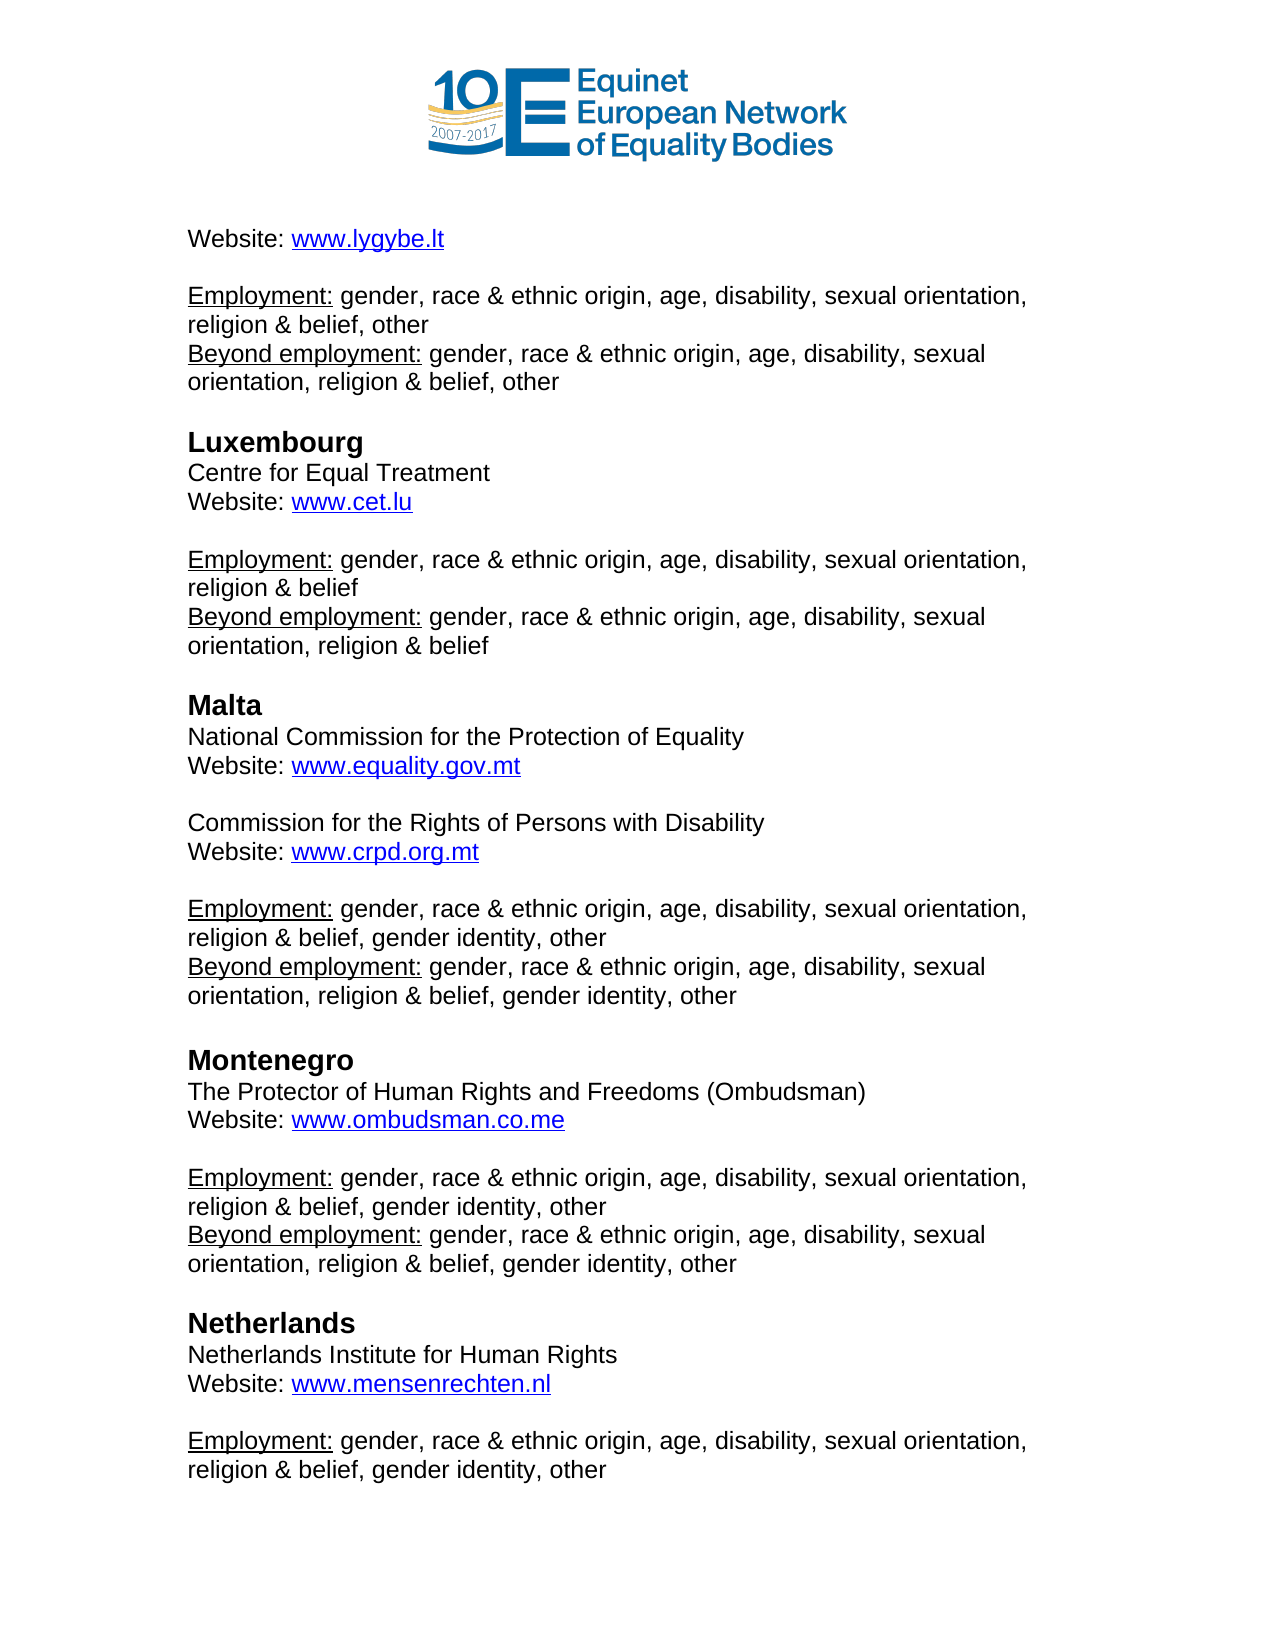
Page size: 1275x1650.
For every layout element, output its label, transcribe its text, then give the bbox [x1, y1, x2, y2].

text Malta [187, 688, 1088, 722]
text Beyond employment: gender, race & ethnic origin, age, disability, sexual orientation, religion & belief [187, 602, 1088, 660]
text Netherlands [187, 1307, 1088, 1340]
picture [386, 35, 889, 195]
text The Protector of Human Rights and Freedoms (Ombudsman) [187, 1077, 1088, 1105]
text National Commission for the Protection of Equality [187, 722, 1088, 751]
text Commission for the Rights of Persons with Disability [187, 808, 1088, 837]
text Website: www.ombudsman.co.me [187, 1105, 1088, 1134]
text Employment: gender, race & ethnic origin, age, disability, sexual orientation, religion & belief, gender identity, other [187, 1163, 1088, 1220]
text Website: www.mensenrechten.nl [187, 1369, 1088, 1398]
text Website: www.lygybe.lt [187, 224, 1088, 252]
text Montenegro [187, 1043, 1088, 1077]
text Beyond employment: gender, race & ethnic origin, age, disability, sexual orientation, religion & belief, other [187, 339, 1088, 396]
text Website: www.crpd.org.mt [187, 837, 1088, 866]
text Beyond employment: gender, race & ethnic origin, age, disability, sexual orientation, religion & belief, gender identity, other [187, 952, 1088, 1009]
text Centre for Equal Treatment [187, 458, 1088, 487]
text Website: www.equality.gov.mt [187, 751, 1088, 779]
text Beyond employment: gender, race & ethnic origin, age, disability, sexual orientation, religion & belief, gender identity, other [187, 1220, 1088, 1278]
text Employment: gender, race & ethnic origin, age, disability, sexual orientation, religion & belief, gender identity, other [187, 1426, 1088, 1484]
text Employment: gender, race & ethnic origin, age, disability, sexual orientation, religion & belief, gender identity, other [187, 894, 1088, 952]
text Luxembourg [187, 425, 1088, 458]
text Employment: gender, race & ethnic origin, age, disability, sexual orientation, religion & belief, other [187, 281, 1088, 339]
text Netherlands Institute for Human Rights [187, 1340, 1088, 1369]
text Employment: gender, race & ethnic origin, age, disability, sexual orientation, religion & belief [187, 545, 1088, 602]
text Website: www.cet.lu [187, 487, 1088, 516]
